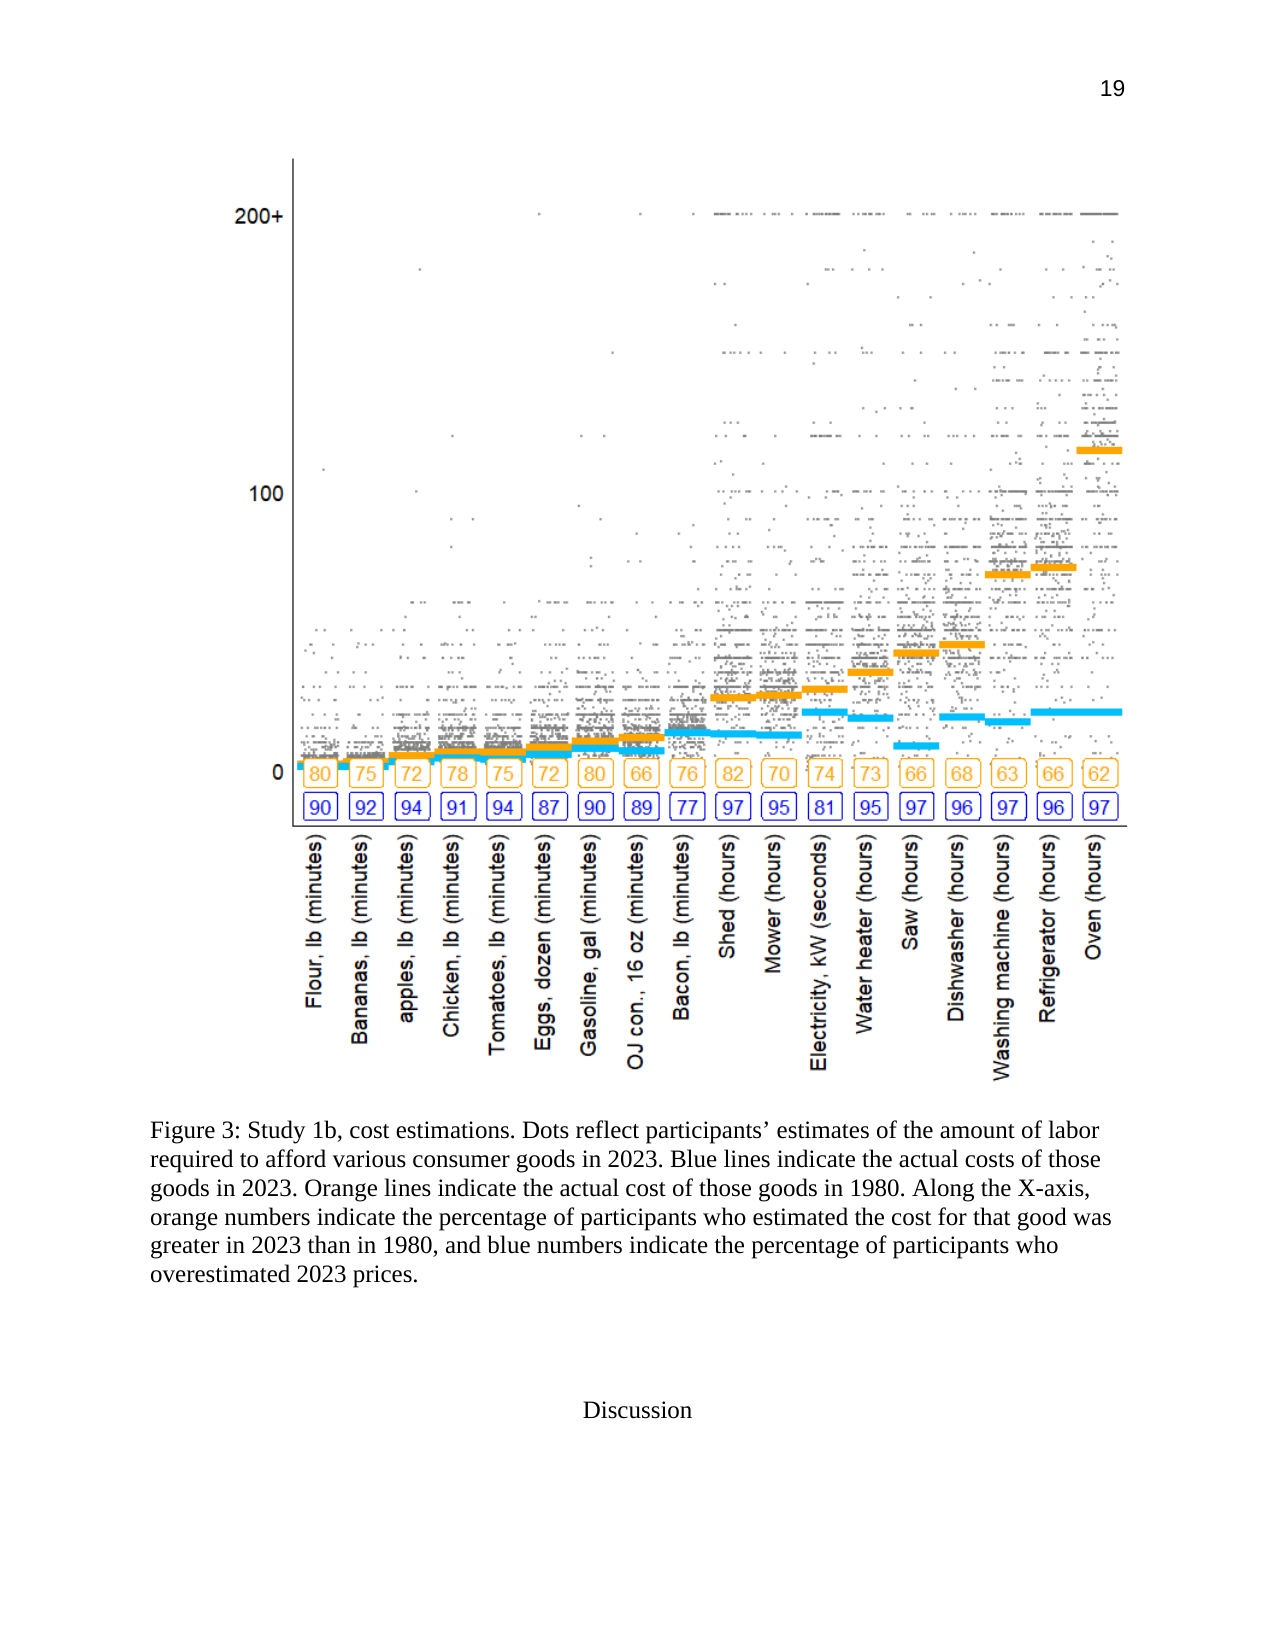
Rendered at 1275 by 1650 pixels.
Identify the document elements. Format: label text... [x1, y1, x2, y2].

text Figure 3: Study 1b, cost estimations. Dots reflect participants’ estimates of the amount of labor required to afford various consumer goods in 2023. Blue lines indicate the actual costs of those goods in 2023. Orange lines indicate the actual cost of those goods in 1980. Along the X-axis, orange numbers indicate the percentage of participants who estimated the cost for that good was greater in 2023 than in 1980, and blue numbers indicate the percentage of participants who overestimated 2023 prices. [150, 1115, 1125, 1288]
picture [225, 150, 1138, 1091]
text Discussion [150, 1395, 1125, 1424]
